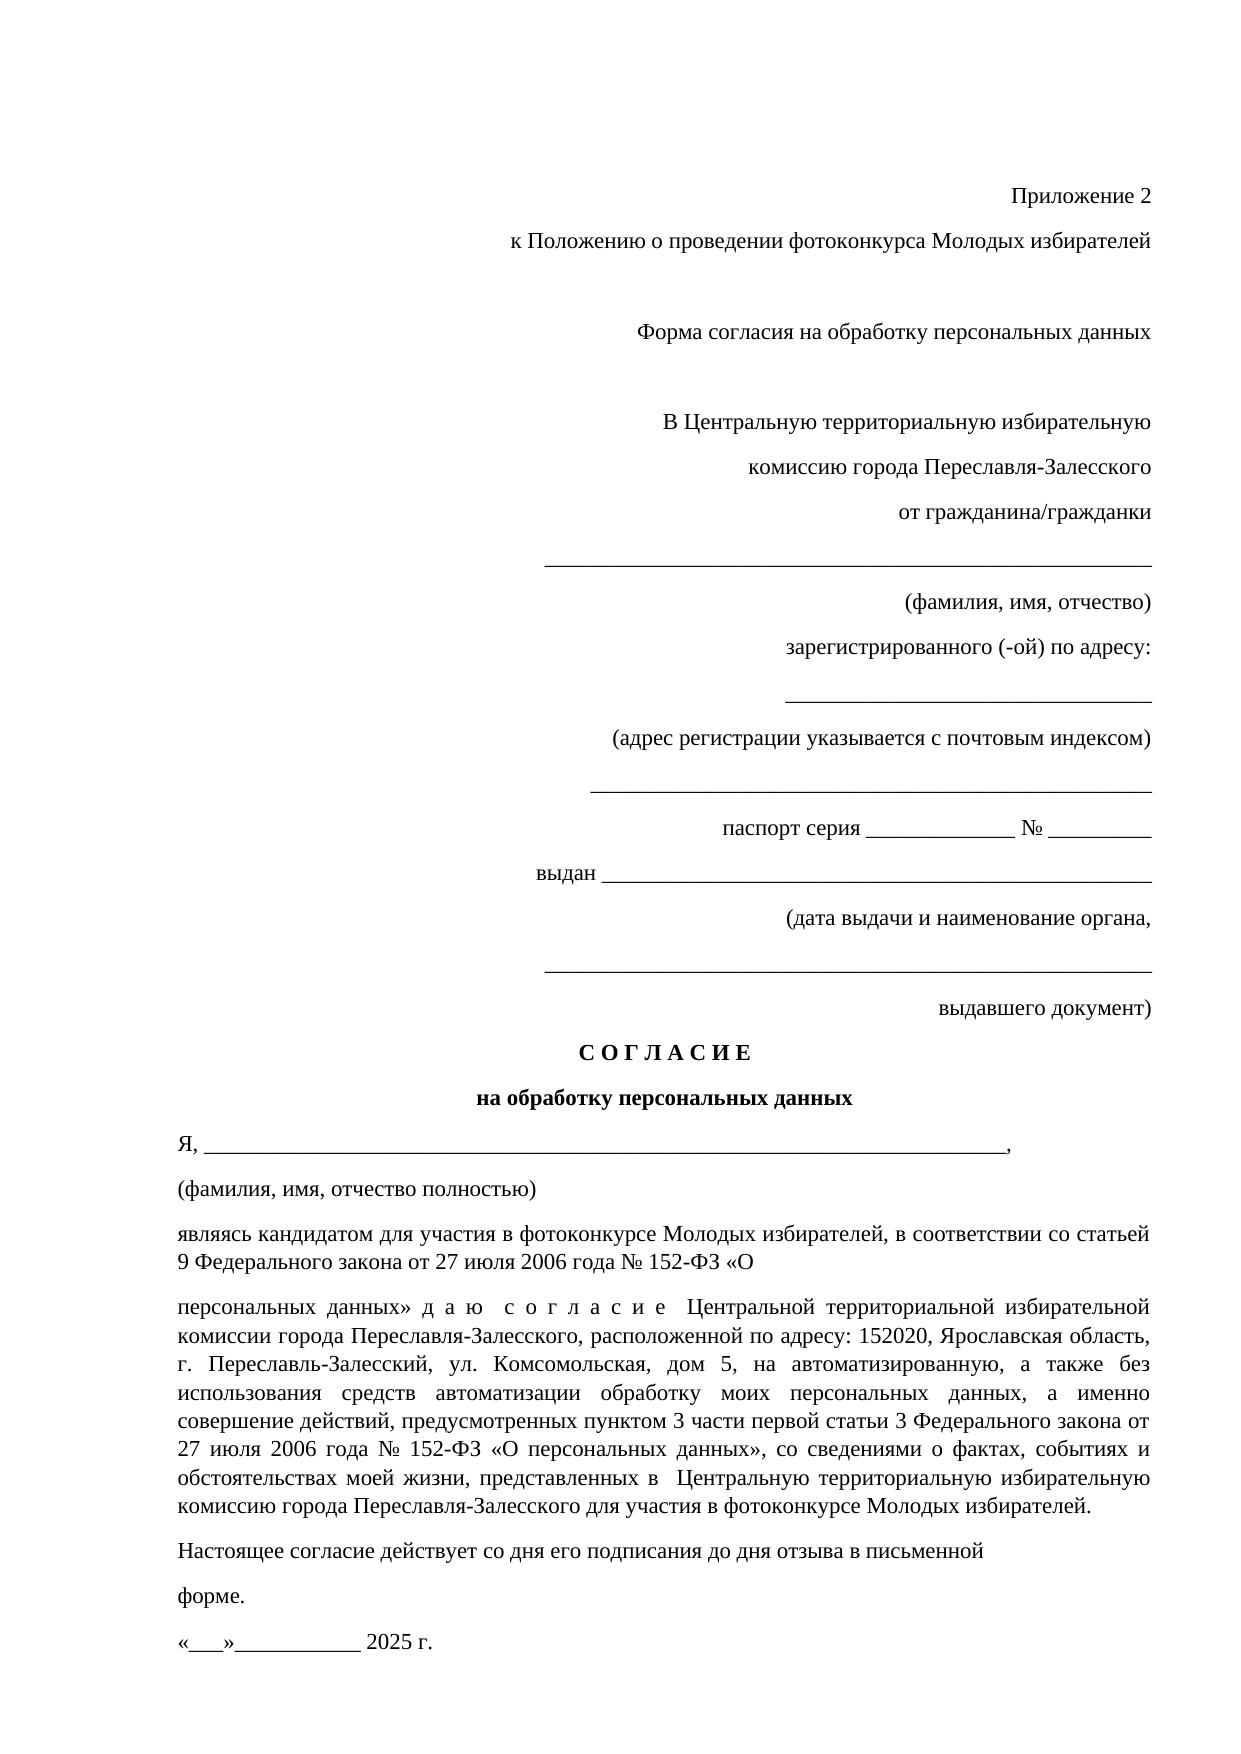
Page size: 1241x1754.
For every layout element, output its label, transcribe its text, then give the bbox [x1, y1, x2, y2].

text форме. [177, 1583, 1152, 1609]
text комиссию города Переславля-Залесского [177, 453, 1152, 479]
text В Центральную территориальную избирательную [177, 408, 1152, 434]
text ________________________________ [177, 678, 1152, 705]
text являясь кандидатом для участия в фотоконкурсе Молодых избирателей, в соответствии со статьей 9 Федерального закона от 27 июля 2006 года № 152-ФЗ «О [177, 1220, 1152, 1274]
text Форма согласия на обработку персональных данных [177, 318, 1152, 344]
text выдан ________________________________________________ [177, 859, 1152, 885]
text к Положению о проведении фотоконкурса Молодых избирателей [177, 227, 1152, 254]
text зарегистрированного (-ой) по адресу: [177, 633, 1152, 660]
text (фамилия, имя, отчество) [177, 588, 1152, 615]
text персональных данных» д а ю с о г л а с и е Центральной территориальной избирательной комиссии города Переславля-Залесского, расположенной по адресу: 152020, Ярославская область, г. Переславль-Залесский, ул. Комсомольская, дом 5, на автоматизированную, а также без использования средств автоматизации обработку моих персональных данных, а именно совершение действий, предусмотренных пунктом 3 части первой статьи 3 Федерального закона от 27 июля 2006 года № 152-ФЗ «О персональных данных», со сведениями о фактах, событиях и обстоятельствах моей жизни, представленных в Центральную территориальную избирательную комиссию города Переславля-Залесского для участия в фотоконкурсе Молодых избирателей. [177, 1293, 1152, 1519]
text Приложение 2 [177, 182, 1152, 209]
text Настоящее согласие действует со дня его подписания до дня отзыва в письменной [177, 1537, 1152, 1564]
text Я, ______________________________________________________________________, [177, 1129, 1152, 1156]
text от гражданина/гражданки [177, 498, 1152, 524]
text _____________________________________________________ [177, 949, 1152, 976]
text паспорт серия _____________ № _________ [177, 814, 1152, 840]
text (адрес регистрации указывается с почтовым индексом) [177, 724, 1152, 750]
text С О Г Л А С И Е [177, 1039, 1152, 1066]
text _________________________________________________ [177, 769, 1152, 795]
text на обработку персональных данных [177, 1084, 1152, 1111]
text (дата выдачи и наименование органа, [177, 904, 1152, 930]
text выдавшего документ) [177, 994, 1152, 1021]
text _____________________________________________________ [177, 543, 1152, 569]
text «___»___________ 2025 г. [177, 1628, 1152, 1654]
text (фамилия, имя, отчество полностью) [177, 1175, 1152, 1201]
